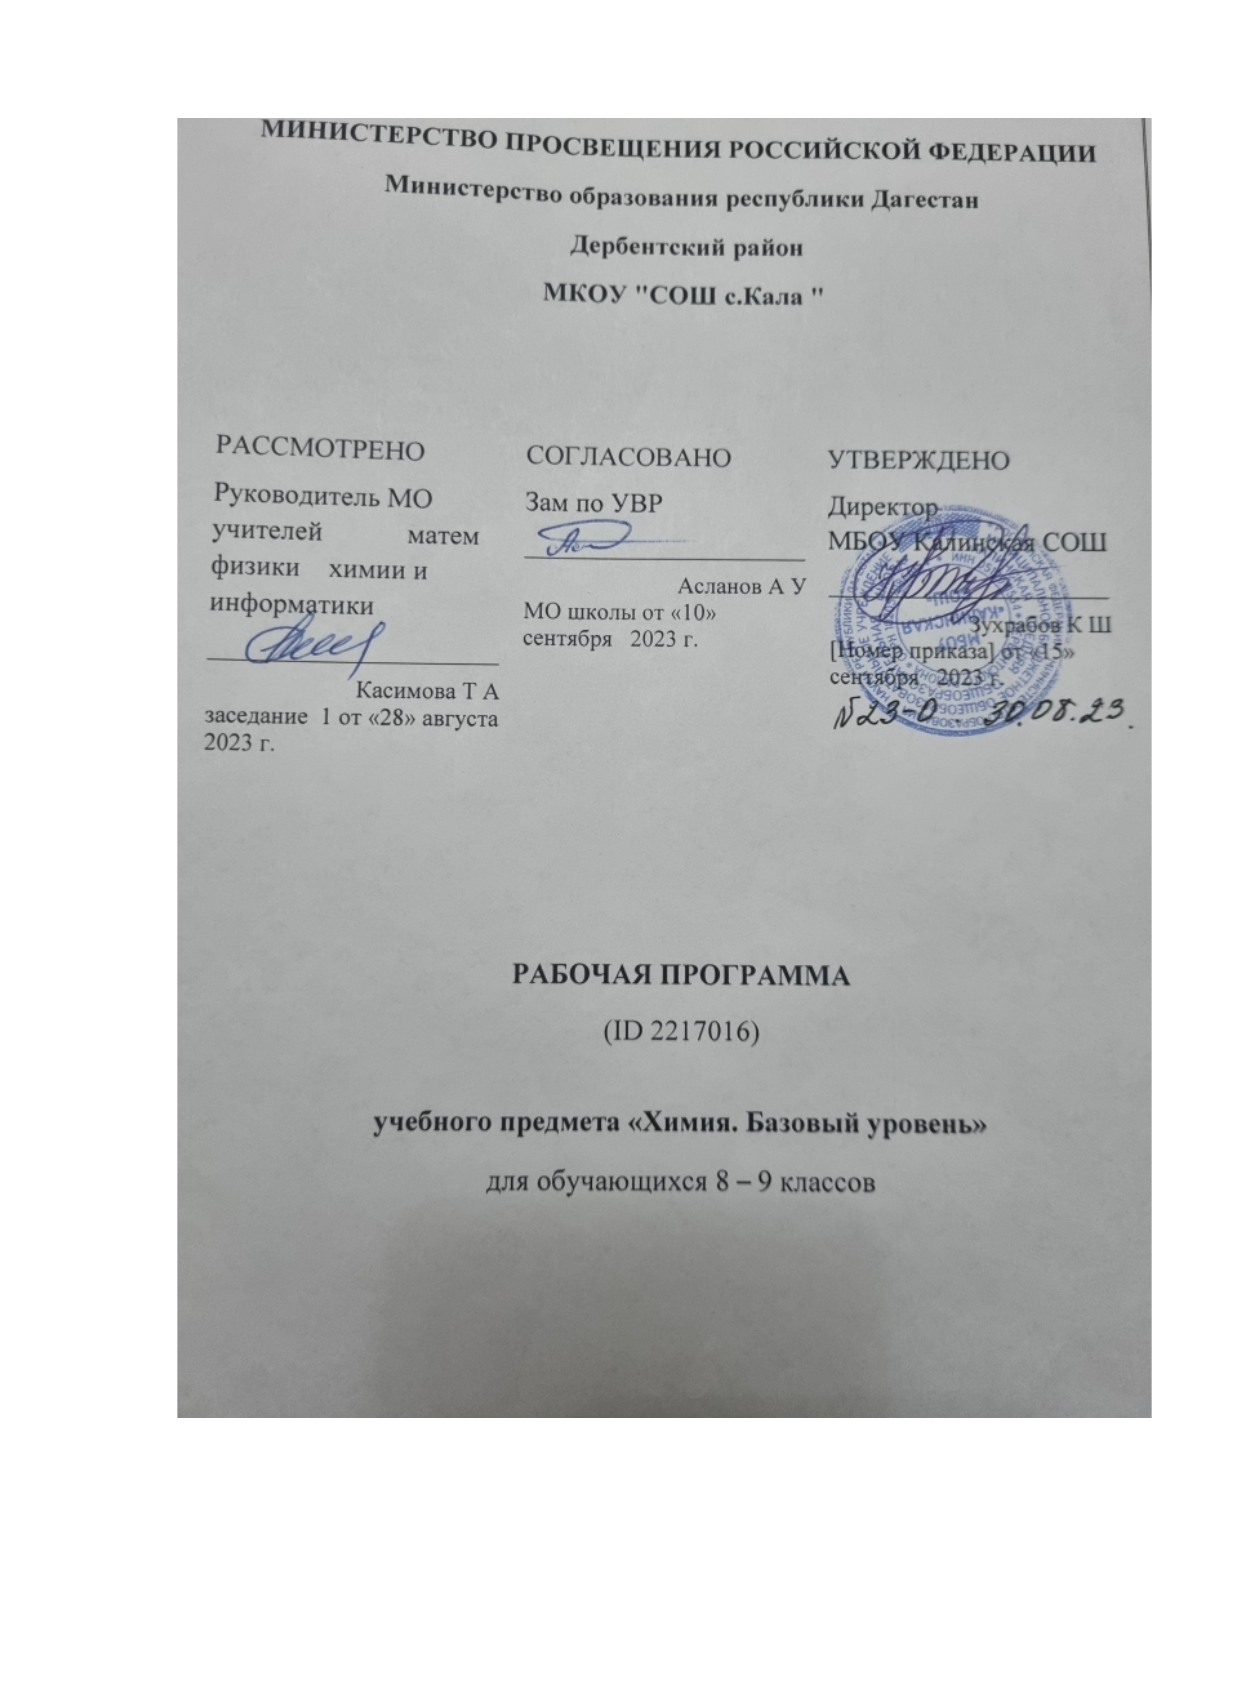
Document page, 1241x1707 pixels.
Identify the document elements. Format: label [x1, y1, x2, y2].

picture [177, 118, 1152, 1418]
